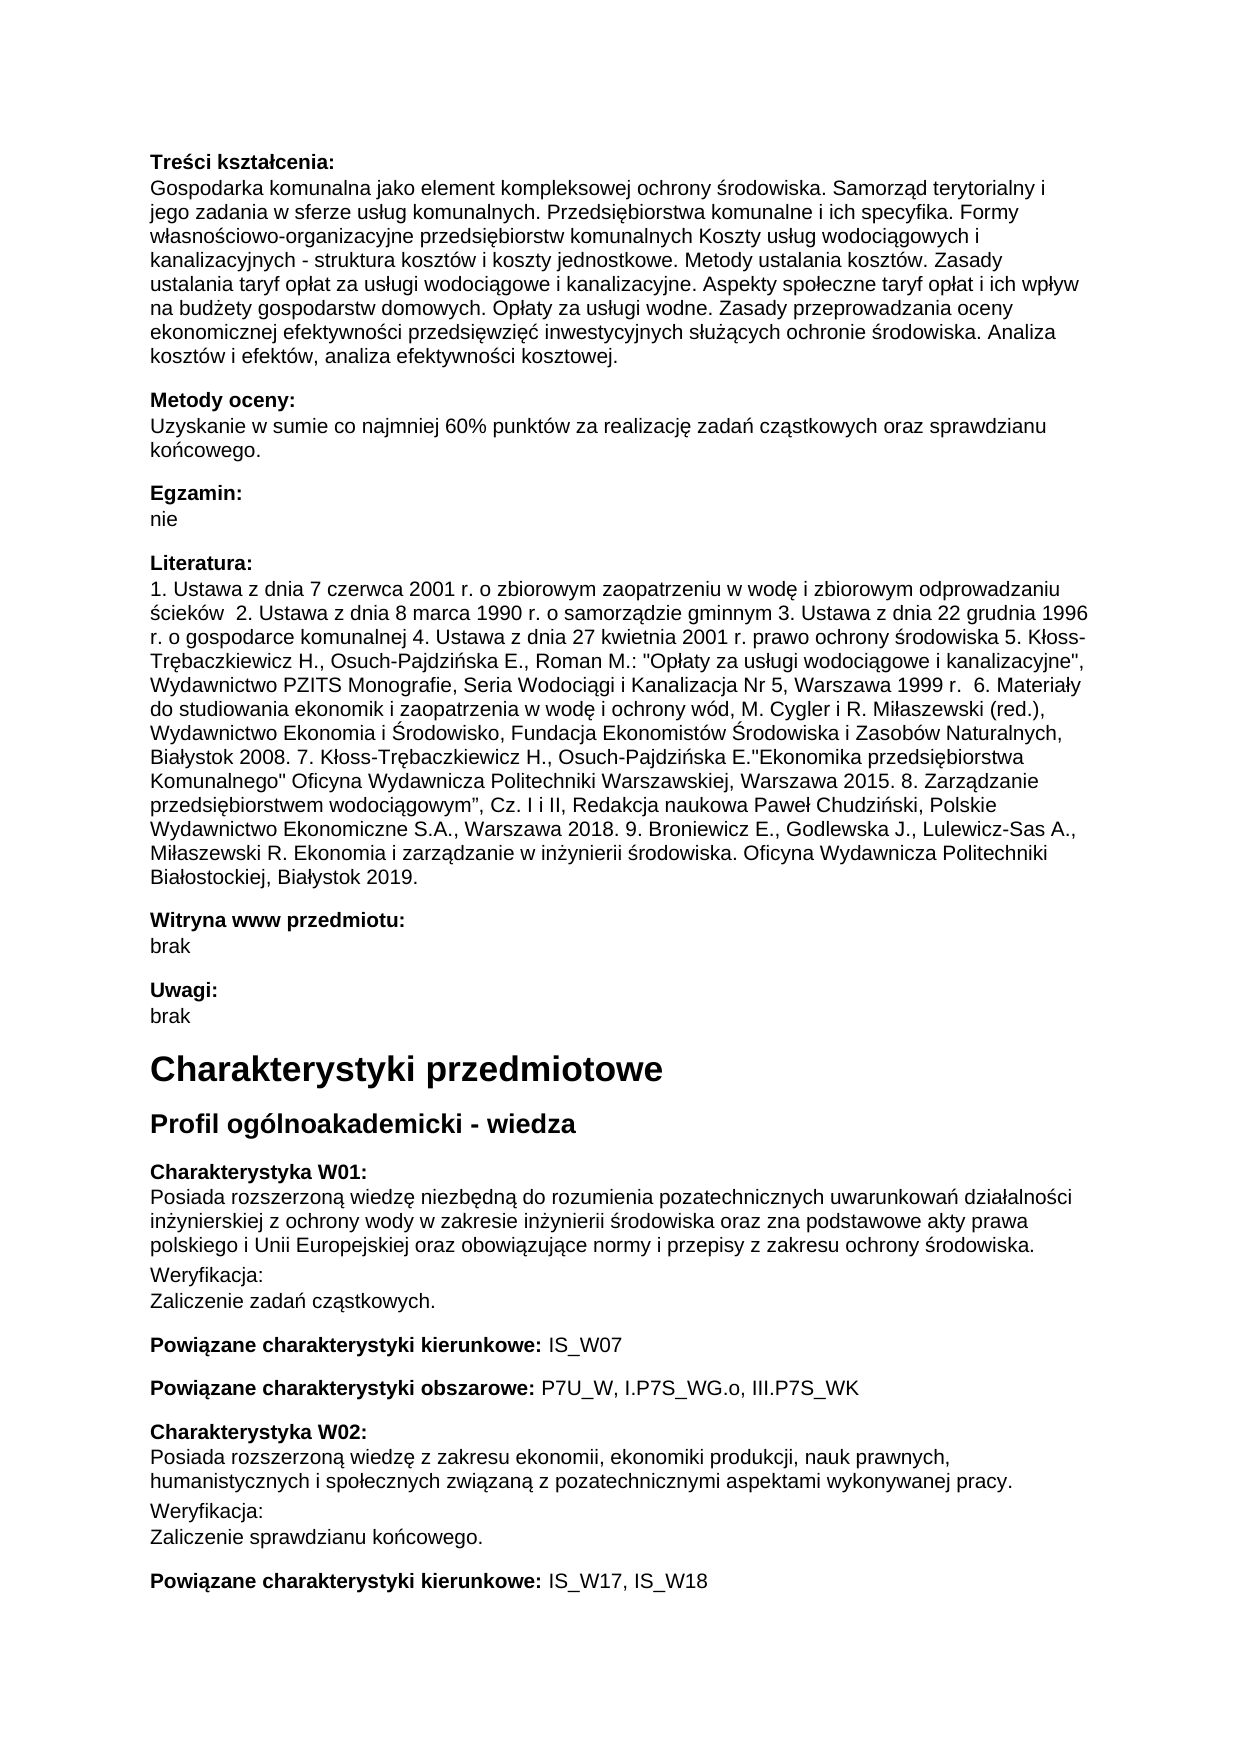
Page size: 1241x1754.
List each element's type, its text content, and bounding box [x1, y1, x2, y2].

text Posiada rozszerzoną wiedzę z zakresu ekonomii, ekonomiki produkcji, nauk prawnych, humanistycznych i społecznych związaną z pozatechnicznymi aspektami wykonywanej pracy. [150, 1445, 1090, 1493]
text brak [150, 1004, 1090, 1028]
text Uzyskanie w sumie co najmniej 60% punktów za realizację zadań cząstkowych oraz sprawdzianu końcowego. [150, 413, 1090, 461]
text Weryfikacja: [150, 1499, 1090, 1523]
text Egzamin: [150, 481, 1090, 505]
text Charakterystyka W02: [150, 1420, 1090, 1444]
text brak [150, 934, 1090, 958]
text Charakterystyka W01: [150, 1159, 1090, 1183]
text Weryfikacja: [150, 1263, 1090, 1287]
text Literatura: [150, 551, 1090, 575]
text Powiązane charakterystyki kierunkowe: IS_W07 [150, 1332, 1090, 1356]
text Zaliczenie zadań cząstkowych. [150, 1289, 1090, 1313]
text Zaliczenie sprawdzianu końcowego. [150, 1525, 1090, 1549]
text Posiada rozszerzoną wiedzę niezbędną do rozumienia pozatechnicznych uwarunkowań działalności inżynierskiej z ochrony wody w zakresie inżynierii środowiska oraz zna podstawowe akty prawa polskiego i Unii Europejskiej oraz obowiązujące normy i przepisy z zakresu ochrony środowiska. [150, 1184, 1090, 1256]
text Powiązane charakterystyki kierunkowe: IS_W17, IS_W18 [150, 1569, 1090, 1593]
text nie [150, 507, 1090, 531]
subtitle Charakterystyki przedmiotowe [150, 1048, 1090, 1089]
text Uwagi: [150, 978, 1090, 1002]
subtitle Profil ogólnoakademicki - wiedza [150, 1108, 1090, 1140]
text Metody oceny: [150, 387, 1090, 411]
text Gospodarka komunalna jako element kompleksowej ochrony środowiska. Samorząd terytorialny i jego zadania w sferze usług komunalnych. Przedsiębiorstwa komunalne i ich specyfika. Formy własnościowo-organizacyjne przedsiębiorstw komunalnych Koszty usług wodociągowych i kanalizacyjnych - struktura kosztów i koszty jednostkowe. Metody ustalania kosztów. Zasady ustalania taryf opłat za usługi wodociągowe i kanalizacyjne. Aspekty społeczne taryf opłat i ich wpływ na budżety gospodarstw domowych. Opłaty za usługi wodne. Zasady przeprowadzania oceny ekonomicznej efektywności przedsięwzięć inwestycyjnych służących ochronie środowiska. Analiza kosztów i efektów, analiza efektywności kosztowej. [150, 176, 1090, 368]
text Witryna www przedmiotu: [150, 908, 1090, 932]
text Treści kształcenia: [150, 150, 1090, 174]
text Powiązane charakterystyki obszarowe: P7U_W, I.P7S_WG.o, III.P7S_WK [150, 1376, 1090, 1400]
text 1. Ustawa z dnia 7 czerwca 2001 r. o zbiorowym zaopatrzeniu w wodę i zbiorowym odprowadzaniu ścieków 2. Ustawa z dnia 8 marca 1990 r. o samorządzie gminnym 3. Ustawa z dnia 22 grudnia 1996 r. o gospodarce komunalnej 4. Ustawa z dnia 27 kwietnia 2001 r. prawo ochrony środowiska 5. Kłoss-Trębaczkiewicz H., Osuch-Pajdzińska E., Roman M.: "Opłaty za usługi wodociągowe i kanalizacyjne", Wydawnictwo PZITS Monografie, Seria Wodociągi i Kanalizacja Nr 5, Warszawa 1999 r. 6. Materiały do studiowania ekonomik i zaopatrzenia w wodę i ochrony wód, M. Cygler i R. Miłaszewski (red.), Wydawnictwo Ekonomia i Środowisko, Fundacja Ekonomistów Środowiska i Zasobów Naturalnych, Białystok 2008. 7. Kłoss-Trębaczkiewicz H., Osuch-Pajdzińska E."Ekonomika przedsiębiorstwa Komunalnego" Oficyna Wydawnicza Politechniki Warszawskiej, Warszawa 2015. 8. Zarządzanie przedsiębiorstwem wodociągowym”, Cz. I i II, Redakcja naukowa Paweł Chudziński, Polskie Wydawnictwo Ekonomiczne S.A., Warszawa 2018. 9. Broniewicz E., Godlewska J., Lulewicz-Sas A., Miłaszewski R. Ekonomia i zarządzanie w inżynierii środowiska. Oficyna Wydawnicza Politechniki Białostockiej, Białystok 2019. [150, 577, 1090, 888]
